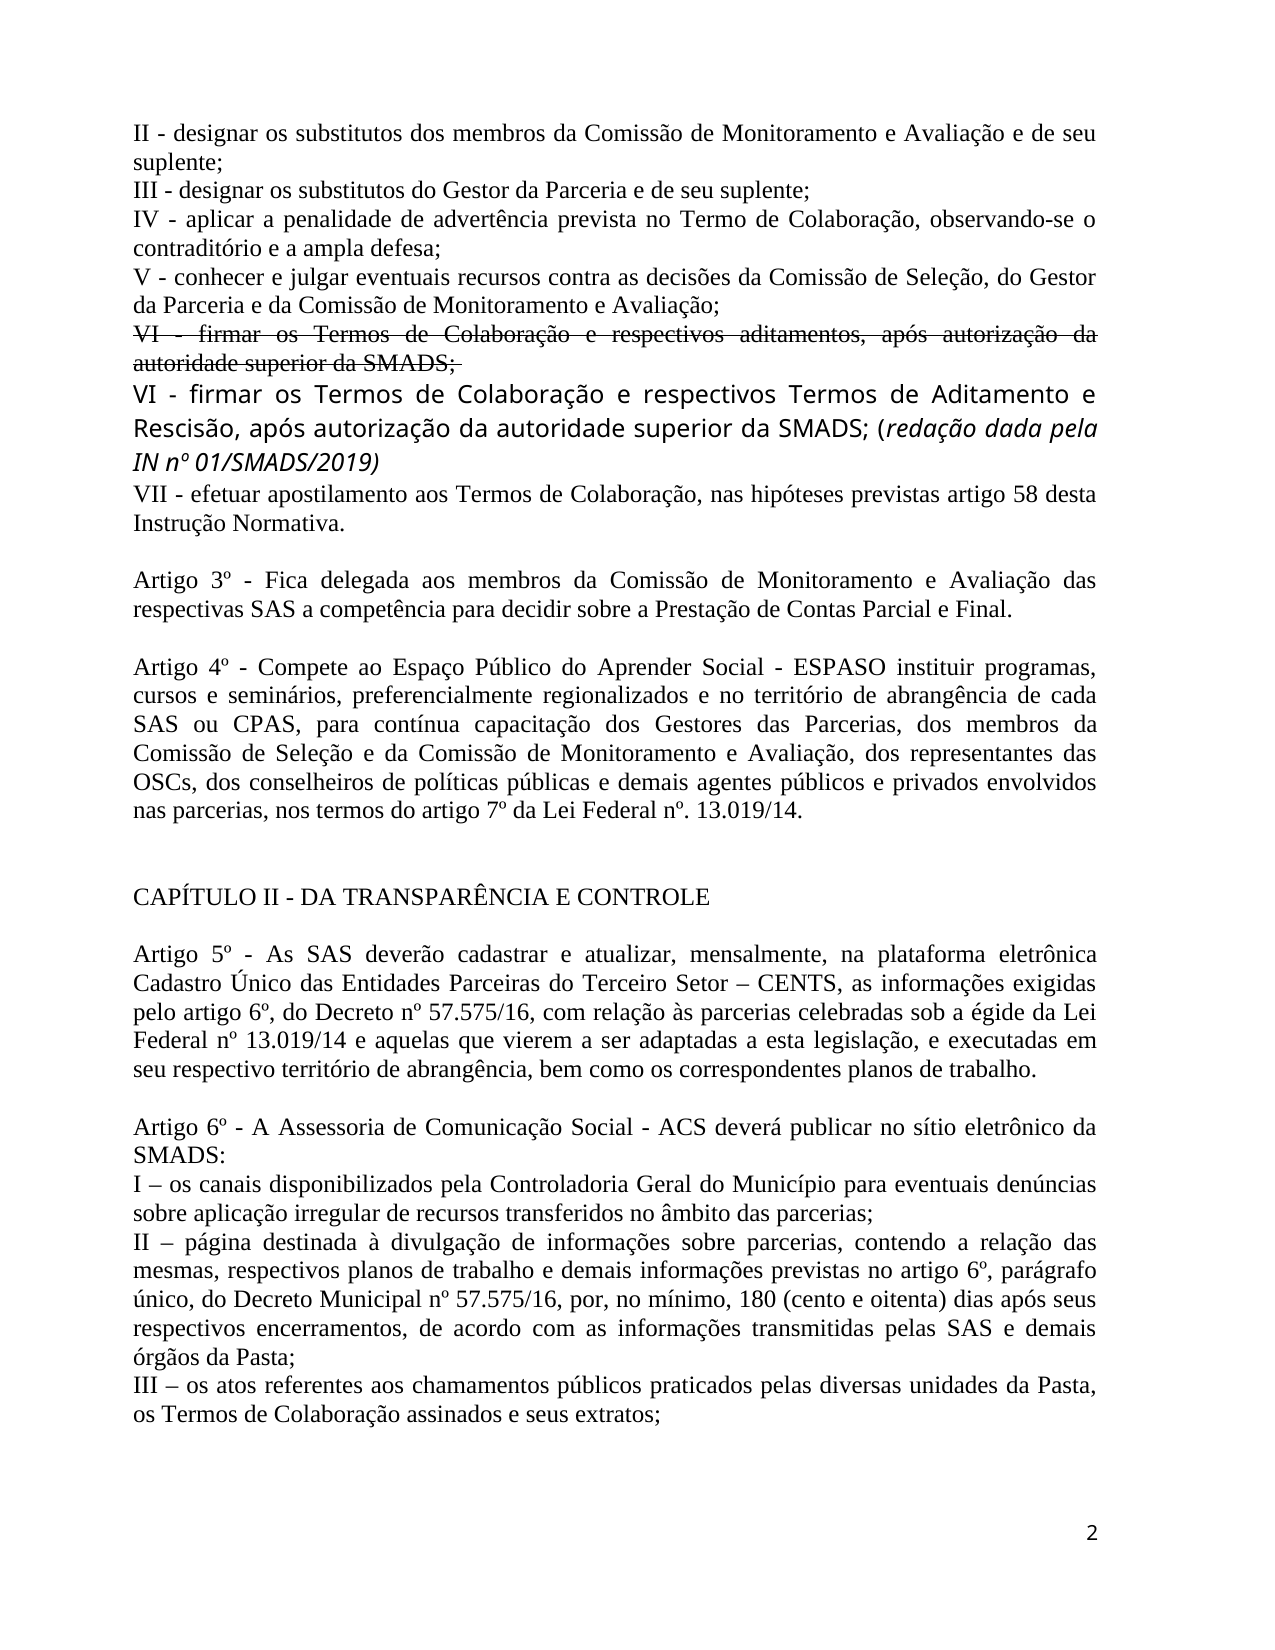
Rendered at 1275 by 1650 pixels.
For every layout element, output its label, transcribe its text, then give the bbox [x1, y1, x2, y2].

text VI - firmar os Termos de Colaboração e respectivos aditamentos, após autorização da autoridade superior da SMADS; [133, 336, 1098, 377]
text CAPÍTULO II - DA TRANSPARÊNCIA E CONTROLE [133, 882, 1098, 910]
text I – os canais disponibilizados pela Controladoria Geral do Município para eventuais denúncias sobre aplicação irregular de recursos transferidos no âmbito das parcerias; [133, 1169, 1098, 1227]
text VI - firmar os Termos de Colaboração e respectivos aditamentos, após autorização da autoridade superior da SMADS; [133, 319, 1098, 335]
text Artigo 4º - Compete ao Espaço Público do Aprender Social - ESPASO instituir programas, cursos e seminários, preferencialmente regionalizados e no território de abrangência de cada SAS ou CPAS, para contínua capacitação dos Gestores das Parcerias, dos membros da Comissão de Seleção e da Comissão de Monitoramento e Avaliação, dos representantes das OSCs, dos conselheiros de políticas públicas e demais agentes públicos e privados envolvidos nas parcerias, nos termos do artigo 7º da Lei Federal nº. 13.019/14. [133, 652, 1098, 824]
text III - designar os substitutos do Gestor da Parceria e de seu suplente; [133, 176, 1098, 204]
text IV - aplicar a penalidade de advertência prevista no Termo de Colaboração, observando-se o contraditório e a ampla defesa; [133, 204, 1098, 262]
text VI - firmar os Termos de Colaboração e respectivos Termos de Aditamento e Rescisão, após autorização da autoridade superior da SMADS; (redação dada pela IN nº 01/SMADS/2019) [133, 377, 1098, 479]
text V - conhecer e julgar eventuais recursos contra as decisões da Comissão de Seleção, do Gestor da Parceria e da Comissão de Monitoramento e Avaliação; [133, 262, 1098, 319]
text III – os atos referentes aos chamamentos públicos praticados pelas diversas unidades da Pasta, os Termos de Colaboração assinados e seus extratos; [133, 1370, 1098, 1428]
text II - designar os substitutos dos membros da Comissão de Monitoramento e Avaliação e de seu suplente; [133, 118, 1098, 176]
text Artigo 6º - A Assessoria de Comunicação Social - ACS deverá publicar no sítio eletrônico da SMADS: [133, 1112, 1098, 1169]
text II – página destinada à divulgação de informações sobre parcerias, contendo a relação das mesmas, respectivos planos de trabalho e demais informações previstas no artigo 6º, parágrafo único, do Decreto Municipal nº 57.575/16, por, no mínimo, 180 (cento e oitenta) dias após seus respectivos encerramentos, de acordo com as informações transmitidas pelas SAS e demais órgãos da Pasta; [133, 1227, 1098, 1370]
text Artigo 3º - Fica delegada aos membros da Comissão de Monitoramento e Avaliação das respectivas SAS a competência para decidir sobre a Prestação de Contas Parcial e Final. [133, 565, 1098, 623]
text Artigo 5º - As SAS deverão cadastrar e atualizar, mensalmente, na plataforma eletrônica Cadastro Único das Entidades Parceiras do Terceiro Setor – CENTS, as informações exigidas pelo artigo 6º, do Decreto nº 57.575/16, com relação às parcerias celebradas sob a égide da Lei Federal nº 13.019/14 e aquelas que vierem a ser adaptadas a esta legislação, e executadas em seu respectivo território de abrangência, bem como os correspondentes planos de trabalho. [133, 939, 1098, 1083]
text VII - efetuar apostilamento aos Termos de Colaboração, nas hipóteses previstas artigo 58 desta Instrução Normativa. [133, 479, 1098, 537]
